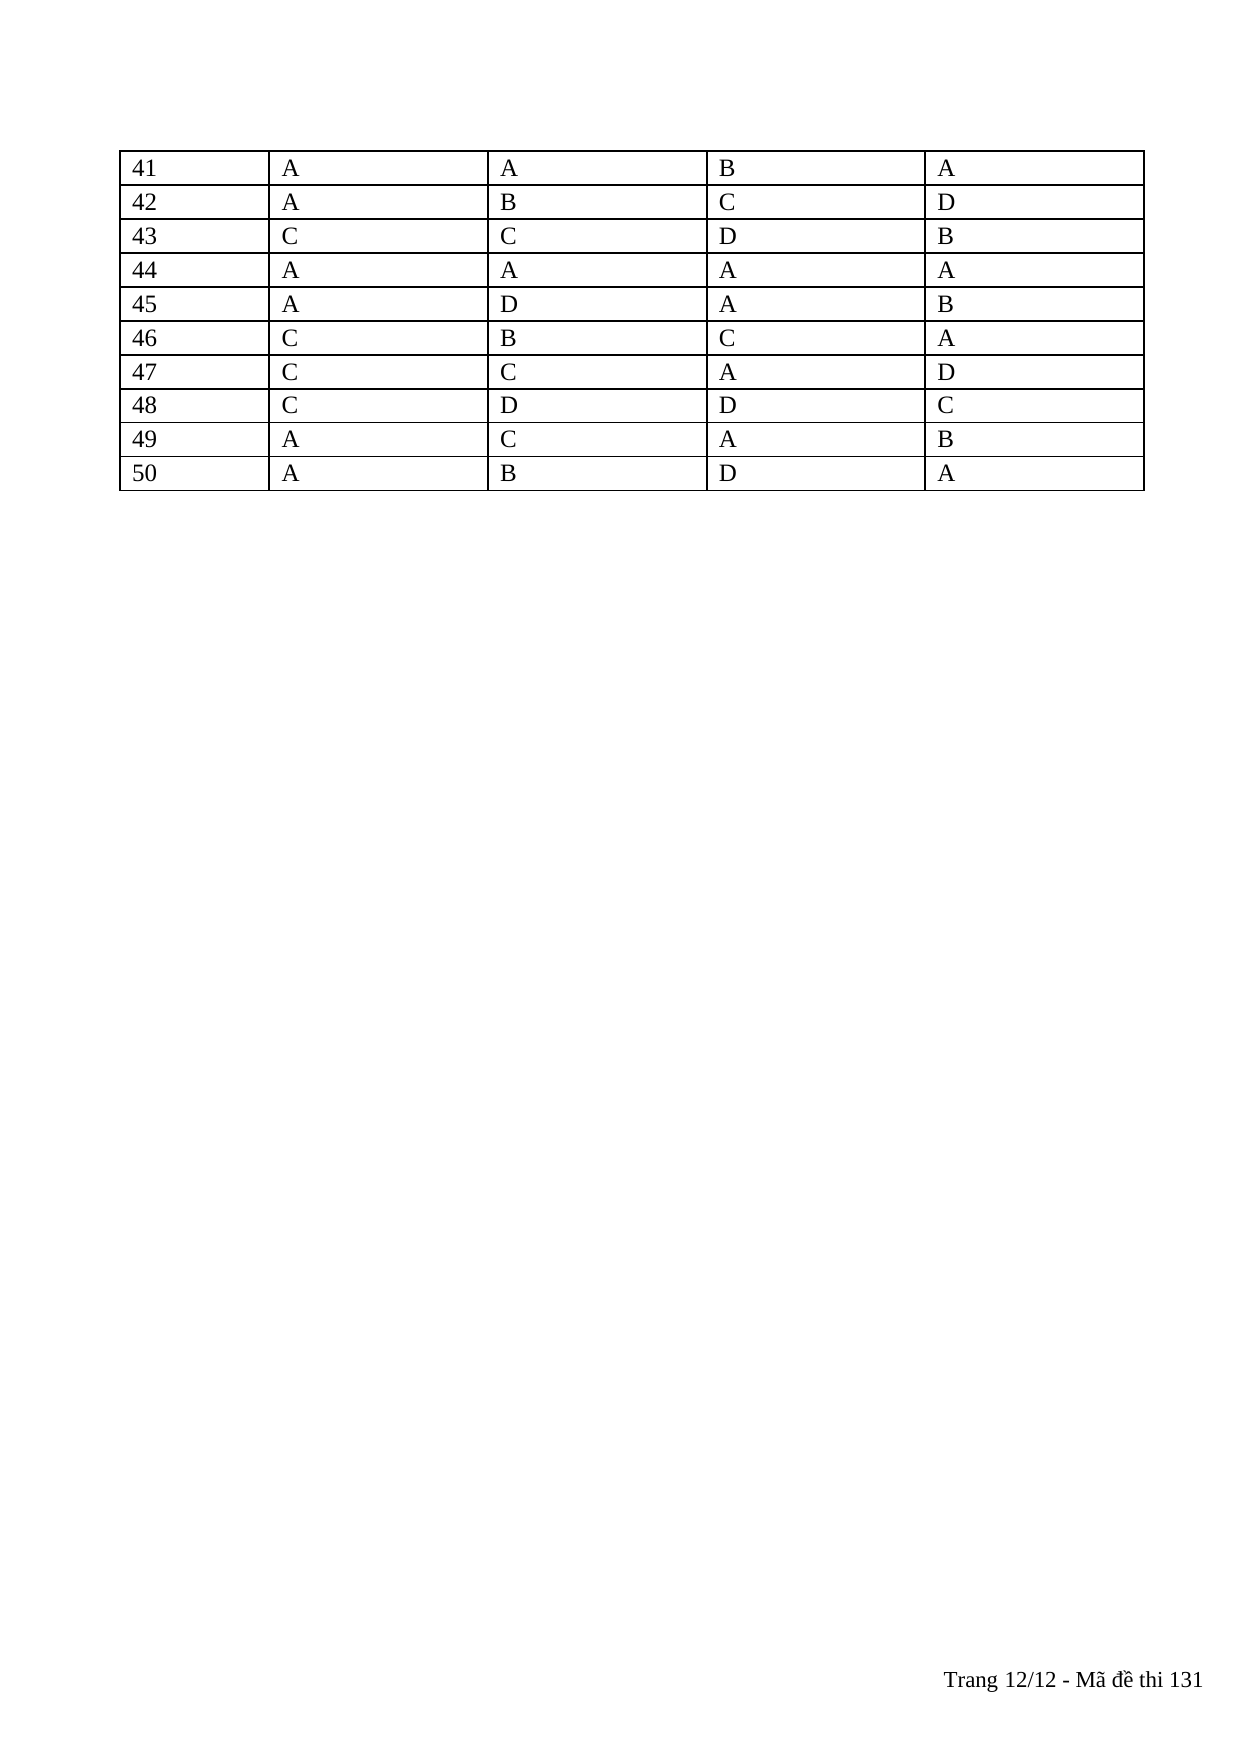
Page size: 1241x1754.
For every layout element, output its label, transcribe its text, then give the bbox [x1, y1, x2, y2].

table_cell A [489, 254, 706, 286]
table_cell A [270, 457, 487, 489]
table_cell C [708, 186, 924, 218]
table_cell A [708, 288, 924, 320]
table_cell B [489, 186, 706, 218]
table_cell A [926, 457, 1143, 489]
table_cell 48 [121, 390, 268, 422]
table_cell A [708, 254, 924, 286]
table_cell C [489, 220, 706, 252]
table_cell A [926, 322, 1143, 354]
table_cell C [489, 423, 706, 456]
table_cell D [489, 390, 706, 422]
table_cell A [270, 423, 487, 456]
table_cell 45 [121, 288, 268, 320]
table_cell D [489, 288, 706, 320]
table_cell D [926, 186, 1143, 218]
table_cell B [926, 288, 1143, 320]
table_cell 43 [121, 220, 268, 252]
table_cell D [708, 457, 924, 489]
table_cell A [270, 288, 487, 320]
table_cell A [270, 254, 487, 286]
table_cell D [708, 390, 924, 422]
table_cell 42 [121, 186, 268, 218]
table_cell C [926, 390, 1143, 422]
table_cell A [708, 356, 924, 388]
table_cell D [926, 356, 1143, 388]
table_cell B [489, 322, 706, 354]
table_cell C [270, 322, 487, 354]
table_cell C [270, 390, 487, 422]
table_cell C [708, 322, 924, 354]
table_cell C [270, 356, 487, 388]
table_cell A [489, 152, 706, 184]
table_cell A [270, 186, 487, 218]
table_cell 41 [121, 152, 268, 184]
table_cell 46 [121, 322, 268, 354]
table_cell C [489, 356, 706, 388]
table_cell D [708, 220, 924, 252]
table_cell B [708, 152, 924, 184]
table_cell 47 [121, 356, 268, 388]
table_cell A [708, 423, 924, 456]
table_cell 44 [121, 254, 268, 286]
table_cell A [270, 152, 487, 184]
table_cell C [270, 220, 487, 252]
table_cell B [926, 423, 1143, 456]
table_cell A [926, 254, 1143, 286]
table_cell B [489, 457, 706, 489]
table_cell A [926, 152, 1143, 184]
table_cell 49 [121, 423, 268, 456]
table_cell 50 [121, 457, 268, 489]
table_cell B [926, 220, 1143, 252]
